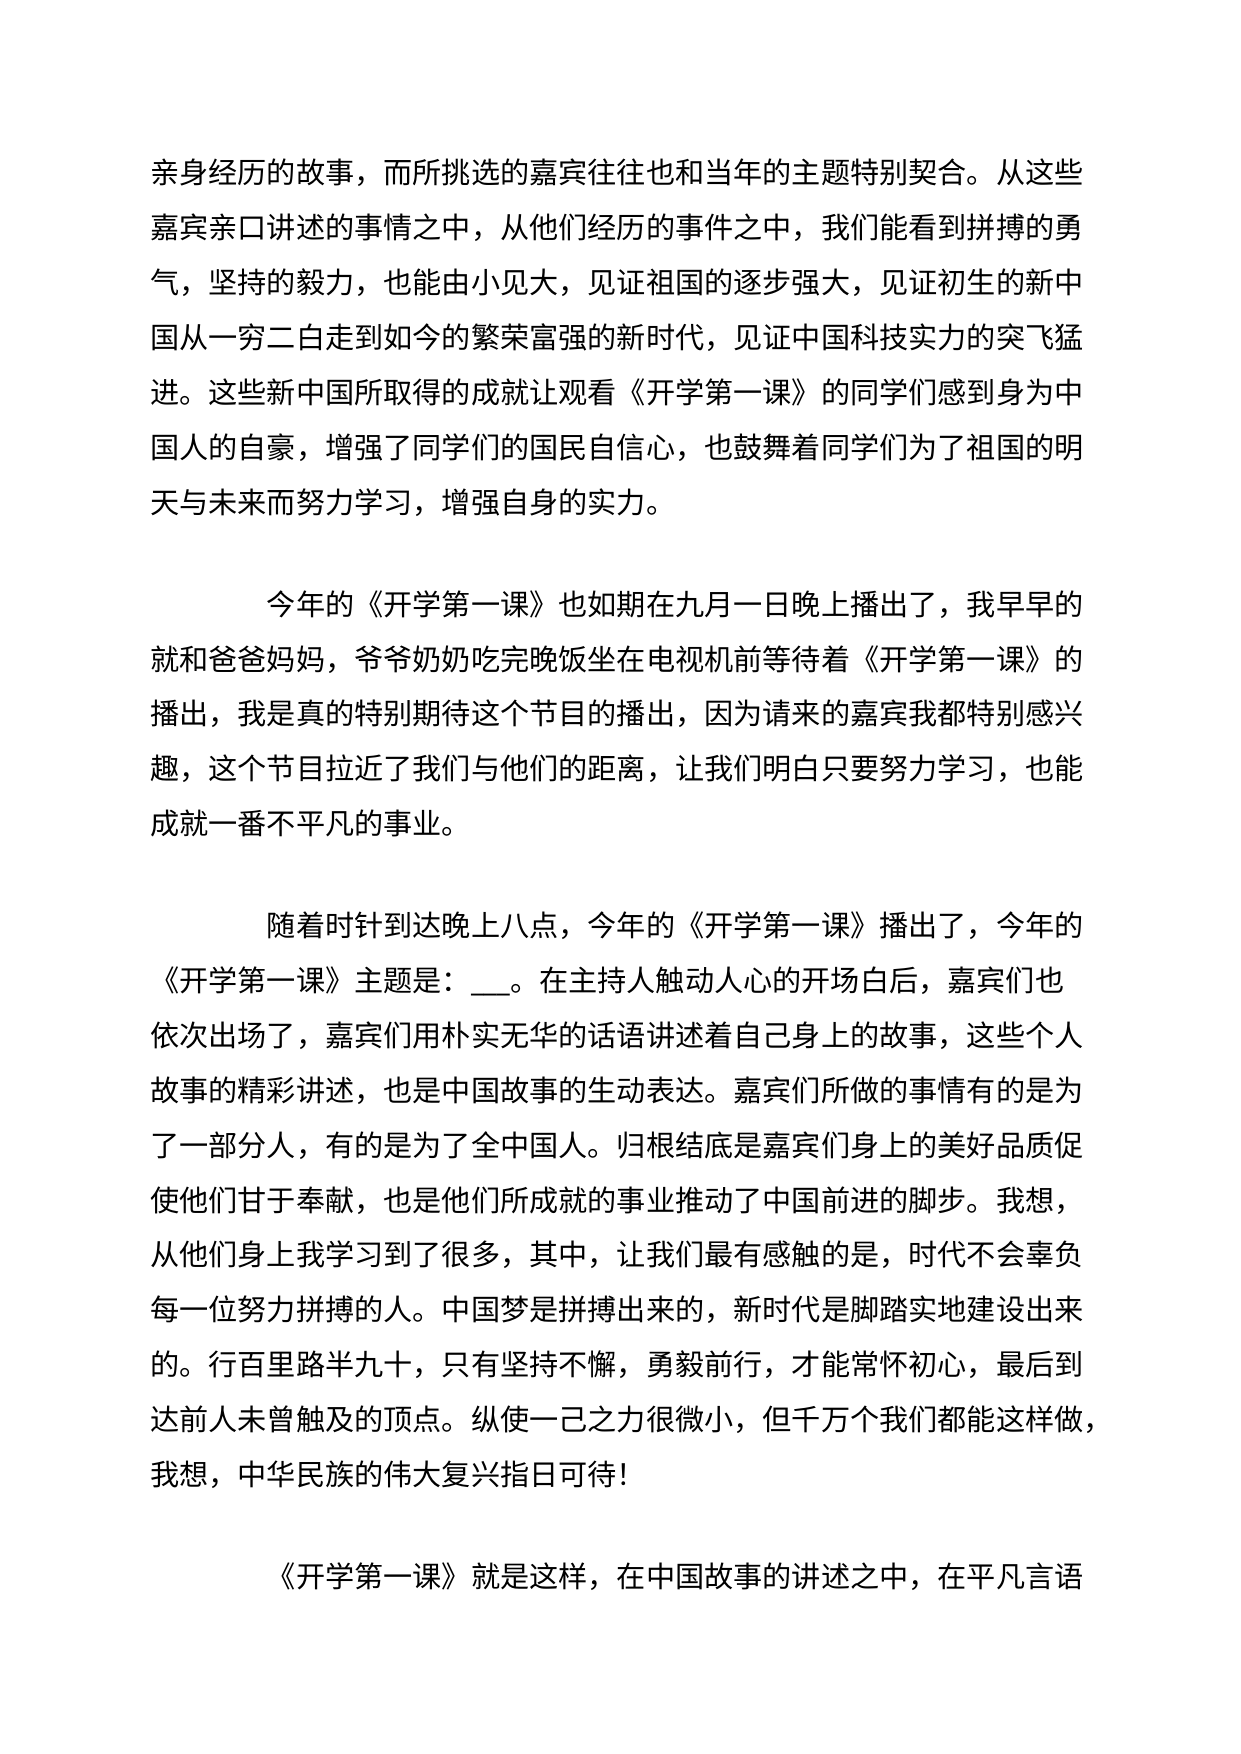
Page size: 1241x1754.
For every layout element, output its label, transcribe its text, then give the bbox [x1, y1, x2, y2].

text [150, 1553, 1090, 1596]
text 今年的《开学第一课》也如期在九月一日晚上播出了，我早早的就和爸爸妈妈，爷爷奶奶吃完晚饭坐在电视机前等待着《开学第一课》的播出，我是真的特别期待这个节目的播出，因为请来的嘉宾我都特别感兴趣，这个节目拉近了我们与他们的距离，让我们明白只要努力学习，也能成就一番不平凡的事业。 [150, 581, 1090, 843]
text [150, 150, 1090, 522]
text 随着时针到达晚上八点，今年的《开学第一课》播出了，今年的《开学第一课》主题是：___。在主持人触动人心的开场白后，嘉宾们也依次出场了，嘉宾们用朴实无华的话语讲述着自己身上的故事，这些个人故事的精彩讲述，也是中国故事的生动表达。嘉宾们所做的事情有的是为了一部分人，有的是为了全中国人。归根结底是嘉宾们身上的美好品质促使他们甘于奉献，也是他们所成就的事业推动了中国前进的脚步。我想，从他们身上我学习到了很多，其中，让我们最有感触的是，时代不会辜负每一位努力拼搏的人。中国梦是拼搏出来的，新时代是脚踏实地建设出来的。行百里路半九十，只有坚持不懈，勇毅前行，才能常怀初心，最后到达前人未曾触及的顶点。纵使一己之力很微小，但千万个我们都能这样做，我想，中华民族的伟大复兴指日可待！ [150, 902, 1090, 1494]
